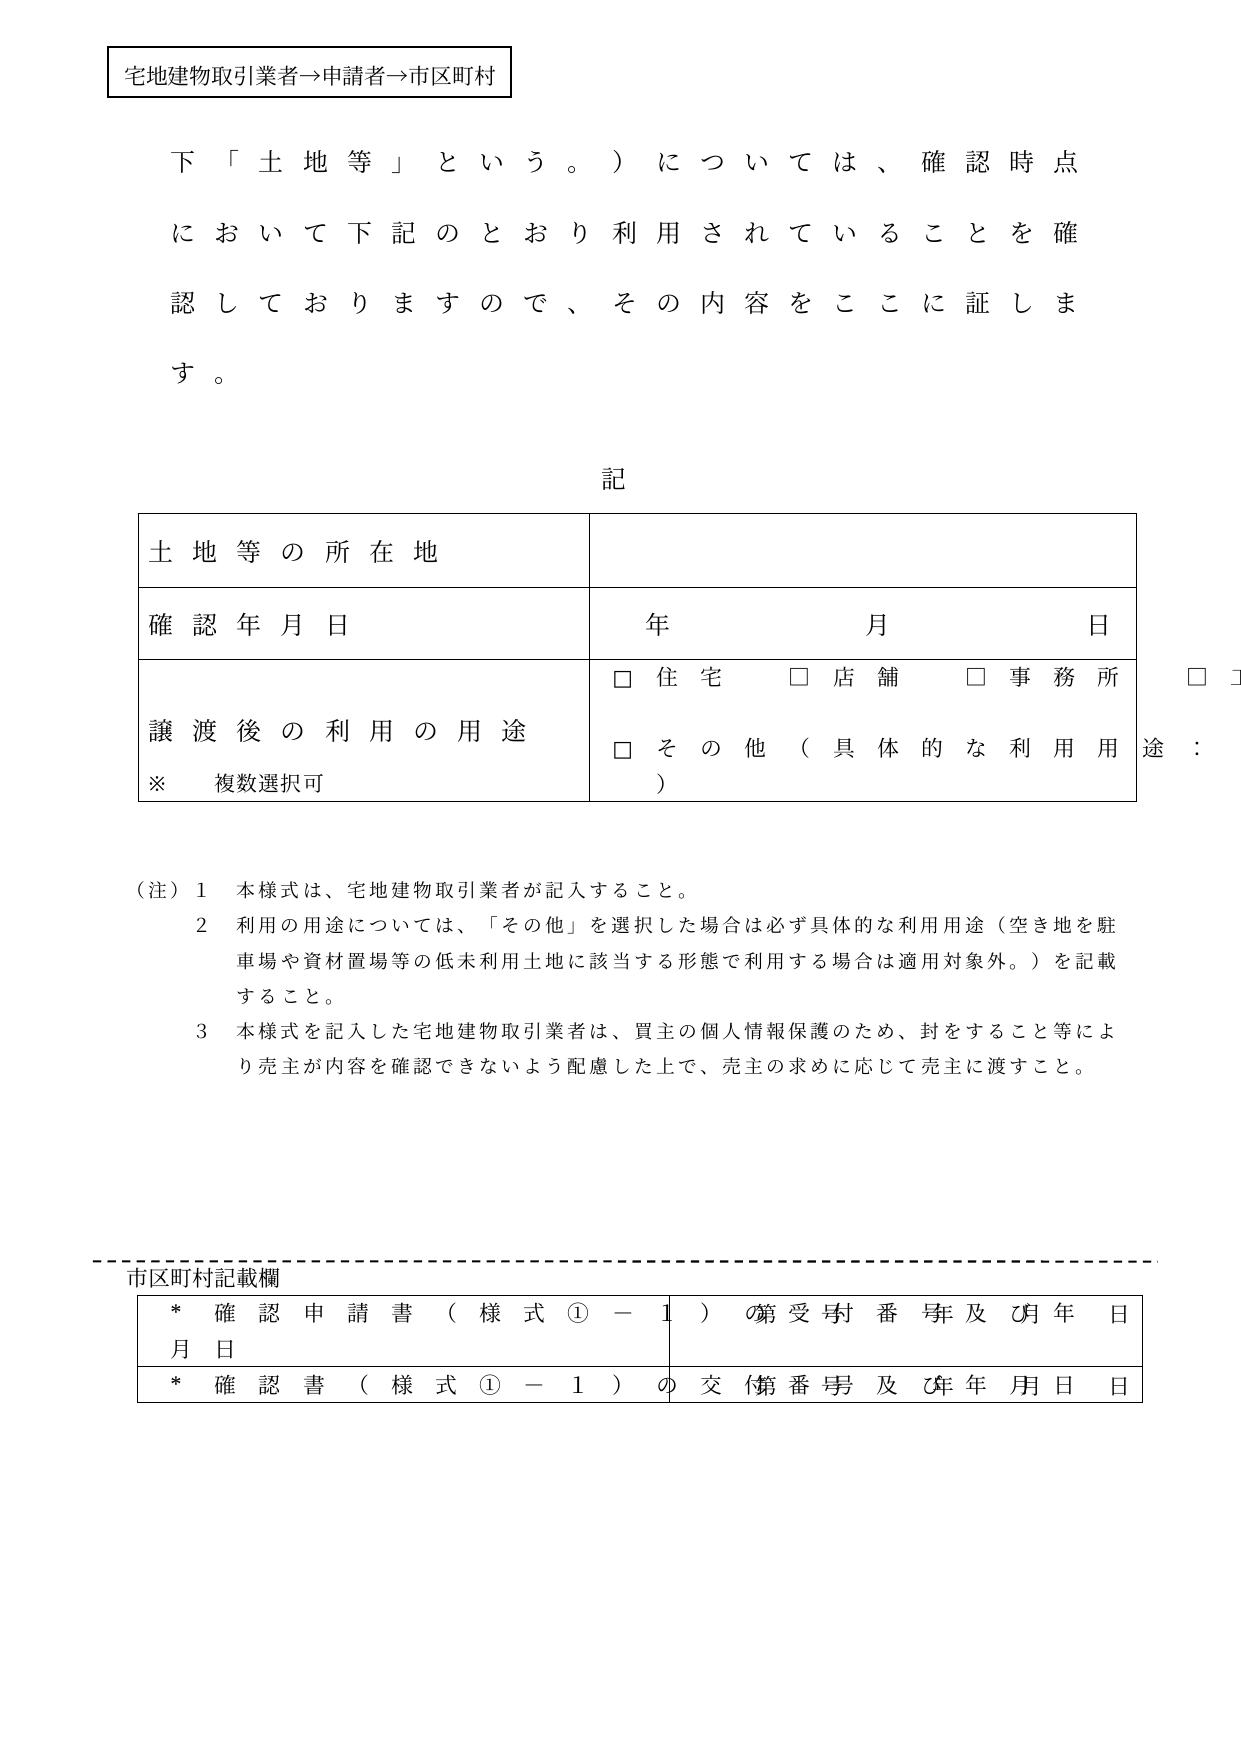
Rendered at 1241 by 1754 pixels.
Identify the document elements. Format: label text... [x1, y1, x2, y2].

text （注）１ 本様式は、宅地建物取引業者が記入すること。 [126, 872, 1120, 907]
text ２ 利用の用途については、「その他」を選択した場合は必ず具体的な利用用途（空き地を駐車場や資材置場等の低未利用土地に該当する形態で利用する場合は適用対象外。）を記載すること。 [126, 907, 1120, 1013]
text 記 [126, 443, 1120, 513]
table_cell □住宅 □店舗 □事務所 □工場・作業場 □その他（具体的な利用用途： ） [590, 660, 1136, 801]
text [149, 126, 1120, 407]
table_header [590, 514, 1136, 587]
table_cell *確認書（様式①－１）の交付番号及び年月日 [138, 1367, 669, 1402]
table_cell 第 号 年 月 日 [670, 1367, 1142, 1402]
table_header *確認申請書（様式①－１）の受付番号及び年月日 [138, 1296, 669, 1366]
table_header 土地等の所在地 [139, 514, 589, 587]
table_cell 年 月 日 [590, 588, 1136, 659]
text ３ 本様式を記入した宅地建物取引業者は、買主の個人情報保護のため、封をすること等により売主が内容を確認できないよう配慮した上で、売主の求めに応じて売主に渡すこと。 [183, 1013, 1120, 1083]
text 市区町村記載欄 [126, 1259, 1120, 1294]
table_cell 譲渡後の利用の用途 ※ 複数選択可 [139, 660, 589, 801]
table_cell 確認年月日 [139, 588, 589, 659]
table_header 第 号 年 月 日 [670, 1296, 1142, 1366]
